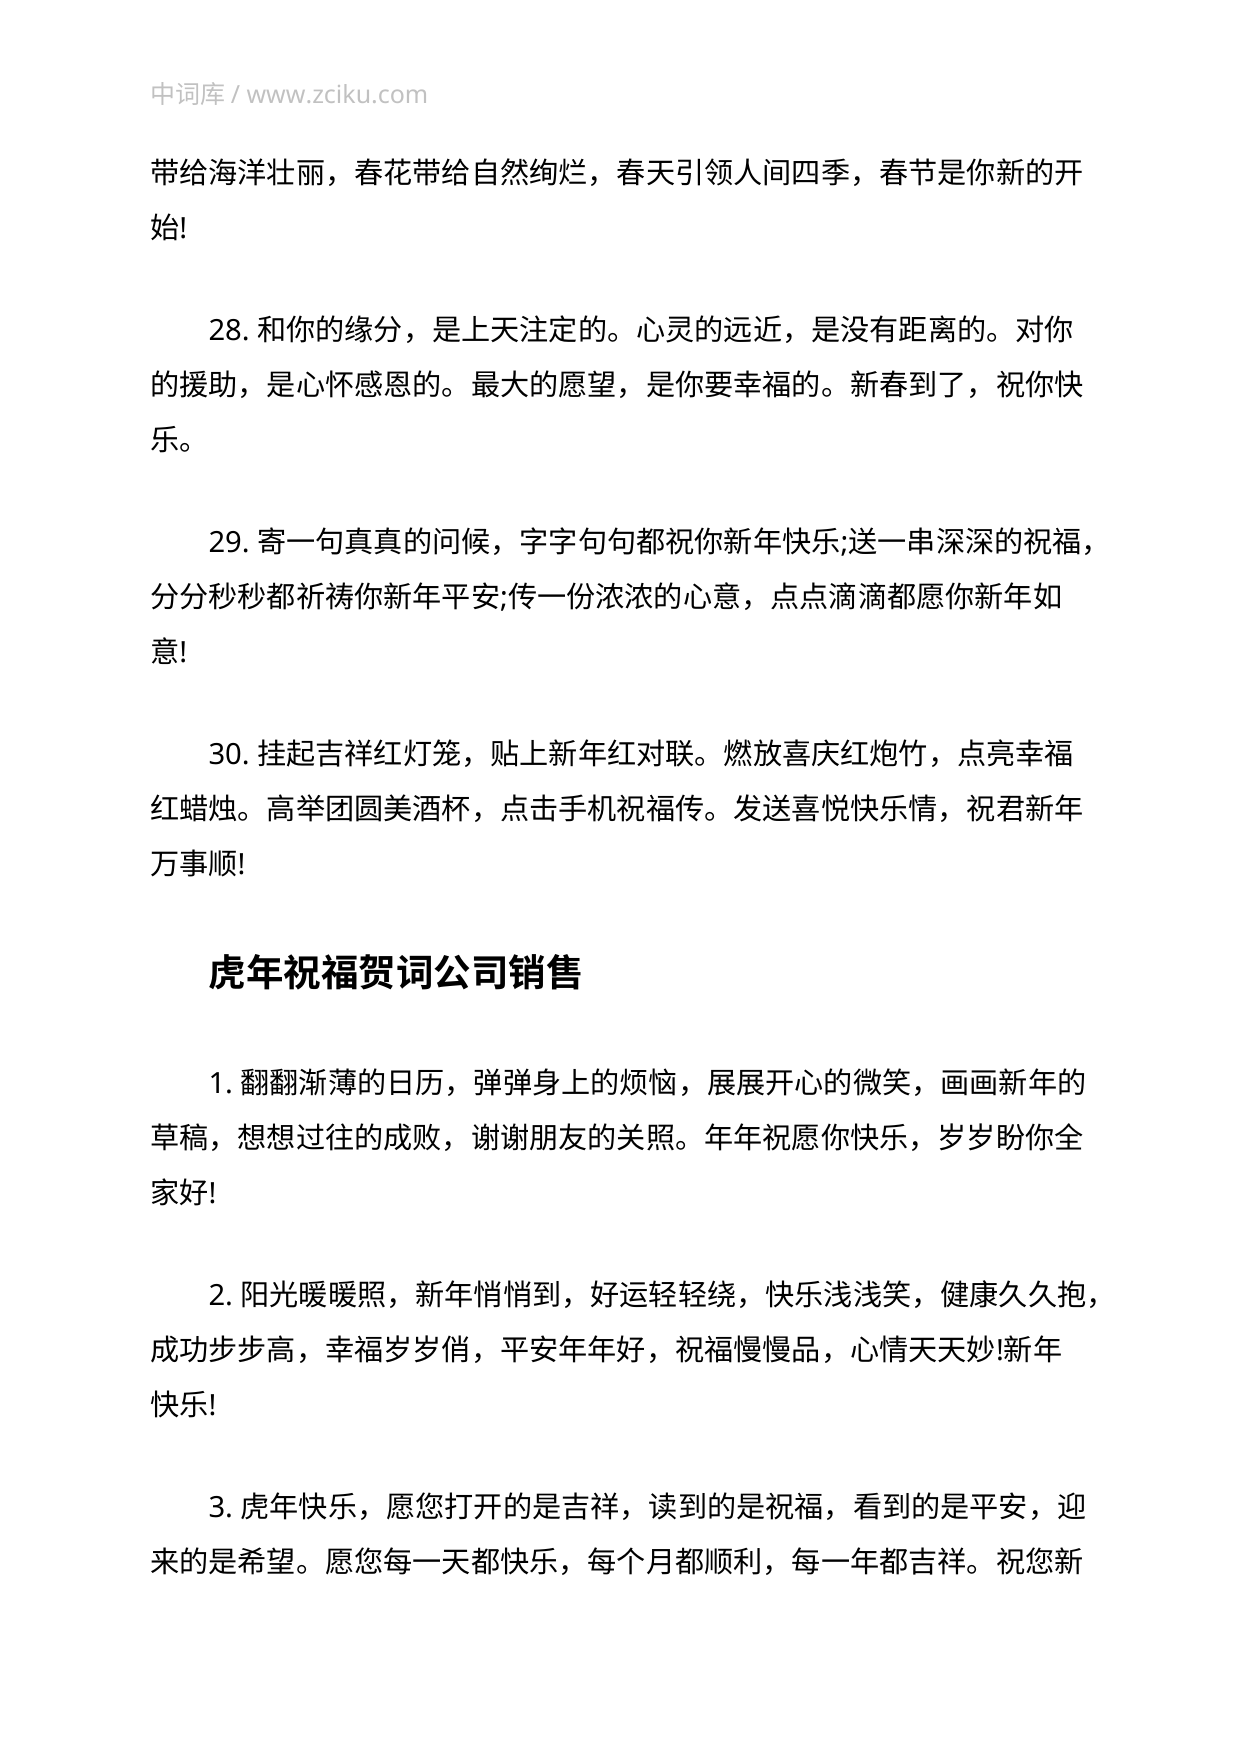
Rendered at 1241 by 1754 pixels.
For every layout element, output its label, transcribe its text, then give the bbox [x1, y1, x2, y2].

text 1. 翻翻渐薄的日历，弹弹身上的烦恼，展展开心的微笑，画画新年的草稿，想想过往的成败，谢谢朋友的关照。年年祝愿你快乐，岁岁盼你全家好! [150, 1060, 1090, 1212]
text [150, 1484, 1090, 1581]
text 30. 挂起吉祥红灯笼，贴上新年红对联。燃放喜庆红炮竹，点亮幸福红蜡烛。高举团圆美酒杯，点击手机祝福传。发送喜悦快乐情，祝君新年万事顺! [150, 731, 1090, 883]
text 虎年祝福贺词公司销售 [150, 942, 1090, 997]
text 2. 阳光暖暖照，新年悄悄到，好运轻轻绕，快乐浅浅笑，健康久久抱，成功步步高，幸福岁岁俏，平安年年好，祝福慢慢品，心情天天妙!新年快乐! [150, 1272, 1090, 1424]
text 29. 寄一句真真的问候，字字句句都祝你新年快乐;送一串深深的祝福，分分秒秒都祈祷你新年平安;传一份浓浓的心意，点点滴滴都愿你新年如意! [150, 518, 1090, 671]
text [150, 150, 1090, 247]
text 28. 和你的缘分，是上天注定的。心灵的远近，是没有距离的。对你的援助，是心怀感恩的。最大的愿望，是你要幸福的。新春到了，祝你快乐。 [150, 307, 1090, 459]
